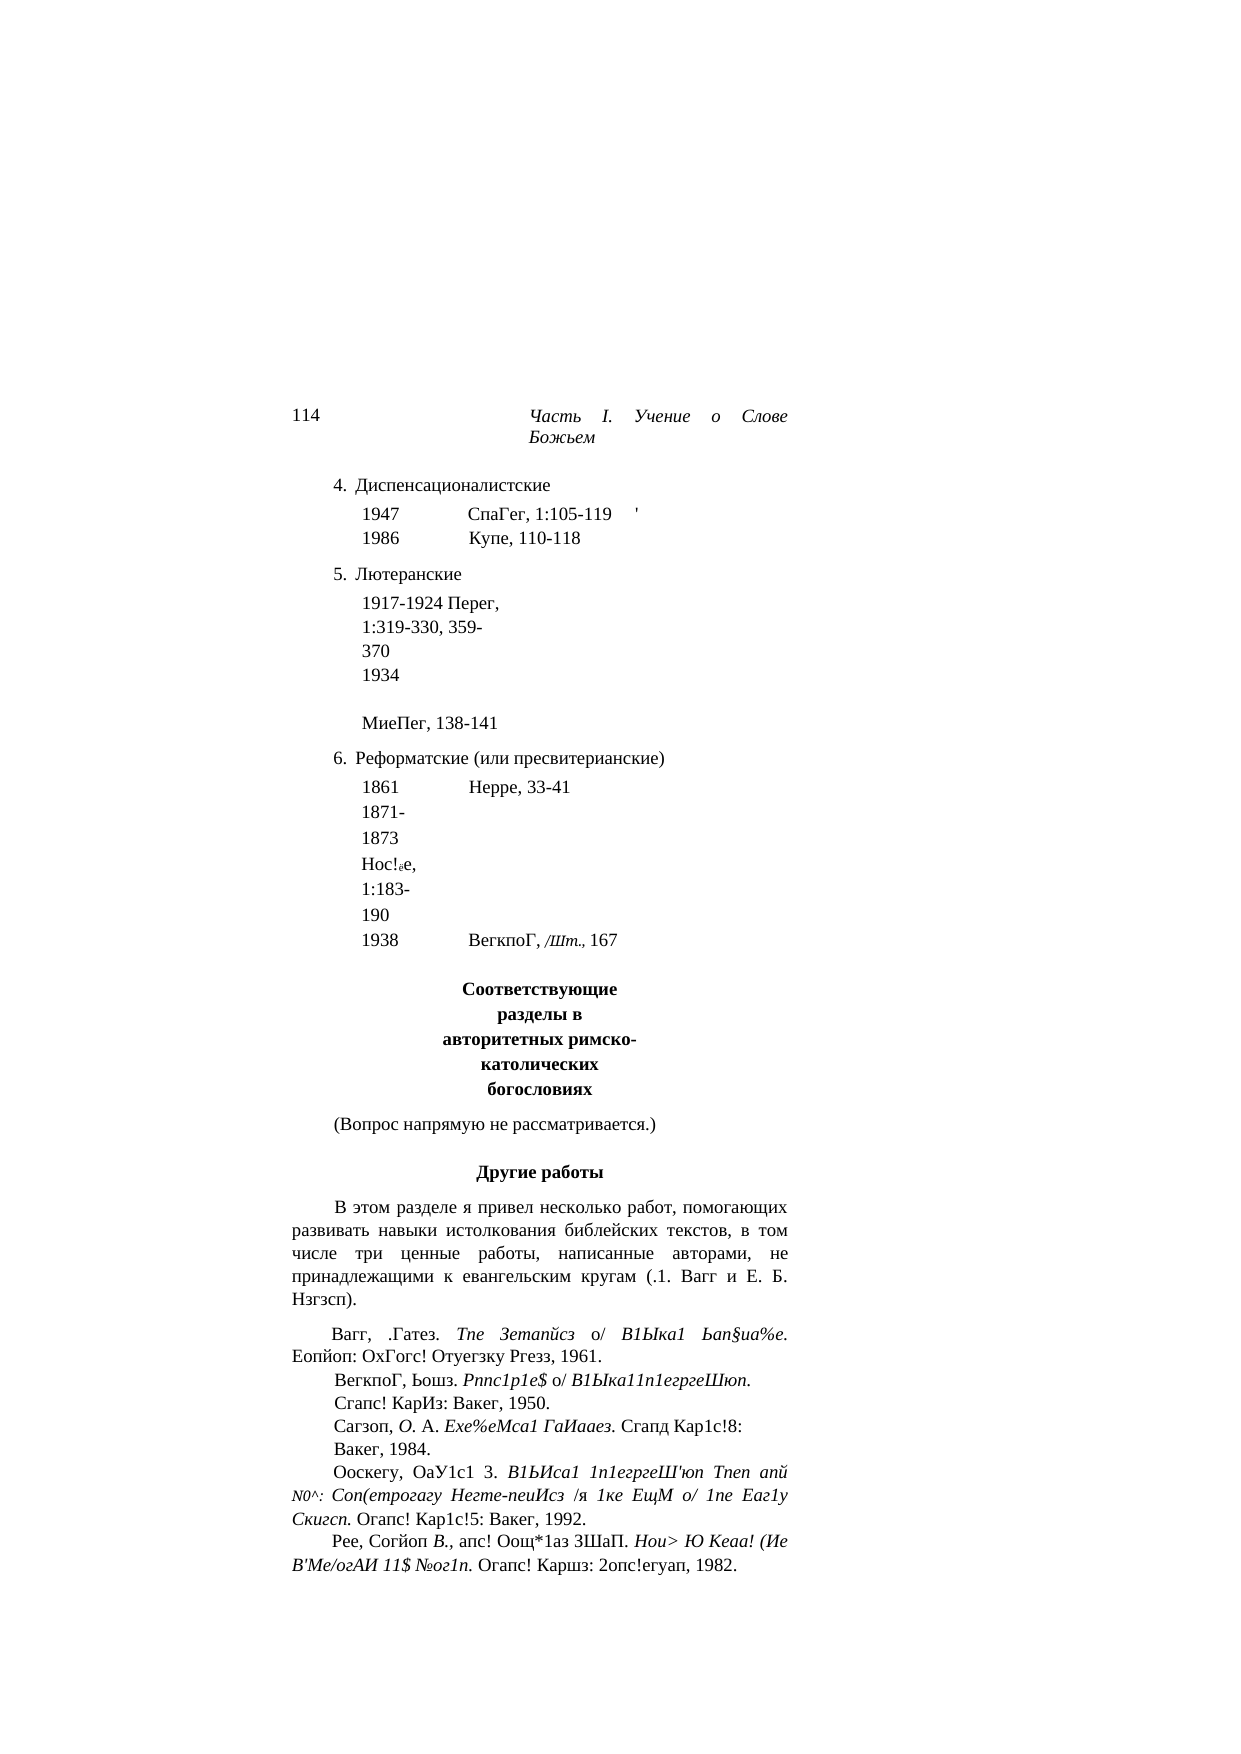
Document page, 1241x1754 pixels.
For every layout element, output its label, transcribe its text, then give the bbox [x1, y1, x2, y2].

text Рее, Согйоп В., апс! Оощ*1аз ЗШаП. Нои> Ю Кеаа! (Ие В'Ме/огАИ 11$ №ог1п. Огапс! Каршз: 2опс!егуап, 1982. [292, 1529, 788, 1576]
text Часть I. Учение о Слове Божьем [528, 405, 788, 448]
text 1871-1873 Нос!ёе, 1:183-190 1938 ВегкпоГ, /Шт., 167 [361, 798, 428, 952]
text 1947 СпаГег, 1:105-119 ' [362, 502, 788, 526]
text В этом разделе я привел несколько работ, помогающих развивать навыки истолкования библейских текстов, в том числе три ценные работы, написанные авторами, не принадлежащими к евангельским кругам (.1. Вагг и Е. Б. Нзгзсп). [292, 1195, 788, 1310]
text ВегкпоГ, Ьошз. Рппс1р1е$ о/ В1Ыка11п1егргеШюп. Сгапс! КарИз: Вакег, 1950. [334, 1368, 788, 1414]
text Соответствующие разделы в авторитетных римско-католических богословиях [435, 975, 644, 1100]
text Другие работы [292, 1161, 788, 1182]
text 1986 Купе, 110-118 [362, 526, 788, 549]
text 4. Диспенсационалистские [333, 474, 788, 496]
text 1861 Нерре, 33-41 [362, 773, 788, 798]
text 114 [292, 404, 367, 426]
text 1917-1924 Перег, 1:319-330, 359-370 1934 МиеПег, 138-141 [362, 590, 508, 734]
text Вагг, .Гатез. Тпе Зетапйсз о/ В1Ыка1 Ьап§иа%е. Еопйоп: ОхГогс! Отуегзку Ргезз, 1961. [292, 1322, 788, 1367]
text Ооскегу, ОаУ1с1 3. В1ЬИса1 1п1егргеШ'юп Тпеп апй N0^: Соп(етрогагу Негте-пеиИсз /я 1ке ЕщМ о/ 1пе Еаг1у Скигсп. Огапс! Кар1с!5: Вакег, 1992. [292, 1461, 788, 1529]
text 5. Лютеранские [333, 563, 788, 584]
text 6. Реформатские (или пресвитерианские) [333, 744, 788, 769]
text Сагзоп, О. А. Ехе%еМса1 ГаИааез. Сгапд Кар1с!8: Вакег, 1984. [333, 1414, 788, 1460]
text (Вопрос напрямую не рассматривается.) [333, 1113, 788, 1135]
